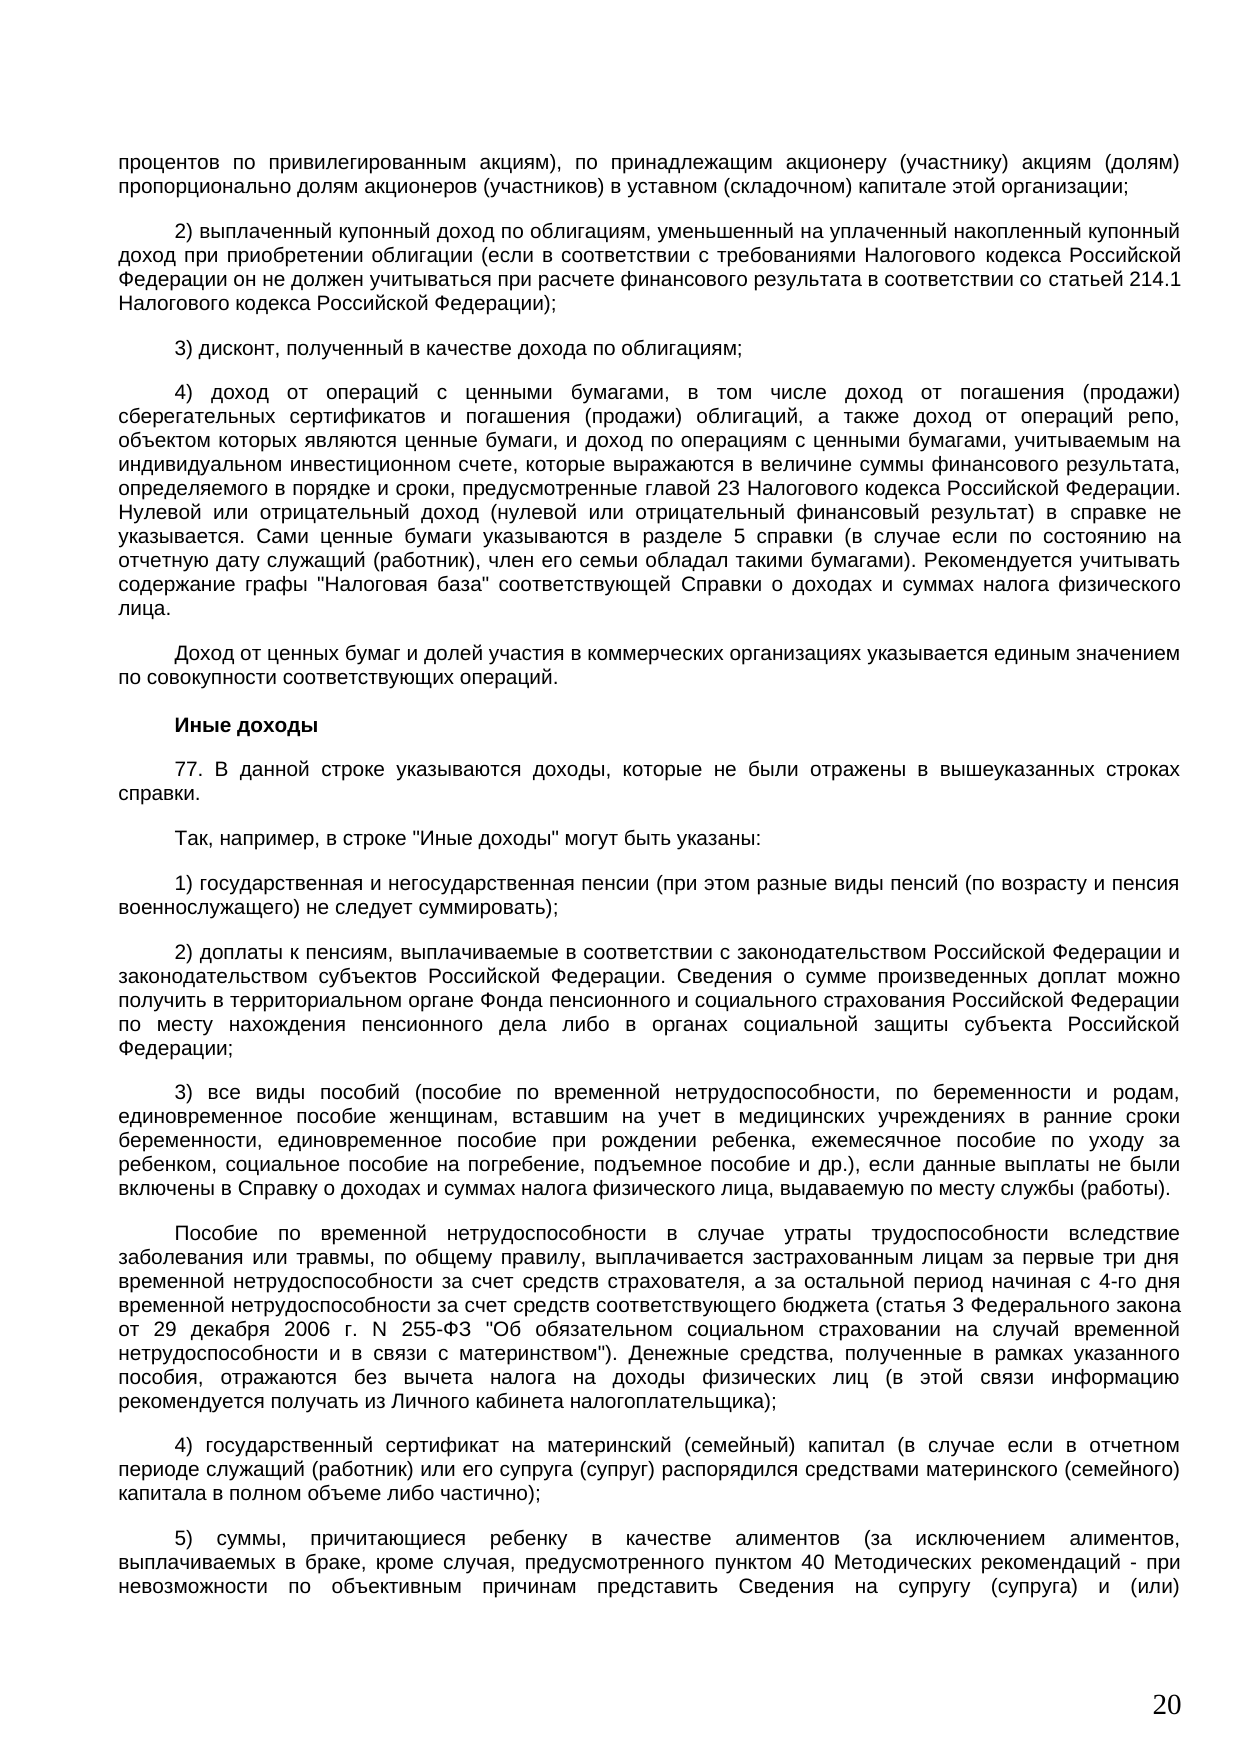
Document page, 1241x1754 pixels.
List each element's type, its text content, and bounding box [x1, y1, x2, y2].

text 1) государственная и негосударственная пенсии (при этом разные виды пенсий (по возрасту и пенсия военнослужащего) не следует суммировать); [118, 871, 1181, 919]
text 77. В данной строке указываются доходы, которые не были отражены в вышеуказанных строках справки. [118, 757, 1181, 805]
text 2) доплаты к пенсиям, выплачиваемые в соответствии с законодательством Российской Федерации и законодательством субъектов Российской Федерации. Сведения о сумме произведенных доплат можно получить в территориальном органе Фонда пенсионного и социального страхования Российской Федерации по месту нахождения пенсионного дела либо в органах социальной защиты субъекта Российской Федерации; [118, 939, 1181, 1059]
text Так, например, в строке "Иные доходы" могут быть указаны: [118, 826, 1181, 850]
text 2) выплаченный купонный доход по облигациям, уменьшенный на уплаченный накопленный купонный доход при приобретении облигации (если в соответствии с требованиями Налогового кодекса Российской Федерации он не должен учитываться при расчете финансового результата в соответствии со статьей 214.1 Налогового кодекса Российской Федерации); [118, 219, 1181, 314]
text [118, 1526, 1181, 1598]
text Доход от ценных бумаг и долей участия в коммерческих организациях указывается единым значением по совокупности соответствующих операций. [118, 641, 1181, 688]
text Пособие по временной нетрудоспособности в случае утраты трудоспособности вследствие заболевания или травмы, по общему правилу, выплачивается застрахованным лицам за первые три дня временной нетрудоспособности за счет средств страхователя, а за остальной период начиная с 4-го дня временной нетрудоспособности за счет средств соответствующего бюджета (статья 3 Федерального закона от 29 декабря 2006 г. N 255-ФЗ "Об обязательном социальном страховании на случай временной нетрудоспособности и в связи с материнством"). Денежные средства, полученные в рамках указанного пособия, отражаются без вычета налога на доходы физических лиц (в этой связи информацию рекомендуется получать из Личного кабинета налогоплательщика); [118, 1221, 1181, 1412]
text Иные доходы [118, 712, 1181, 736]
text 3) дисконт, полученный в качестве дохода по облигациям; [118, 335, 1181, 359]
text 4) доход от операций с ценными бумагами, в том числе доход от погашения (продажи) сберегательных сертификатов и погашения (продажи) облигаций, а также доход от операций репо, объектом которых являются ценные бумаги, и доход по операциям с ценными бумагами, учитываемым на индивидуальном инвестиционном счете, которые выражаются в величине суммы финансового результата, определяемого в порядке и сроки, предусмотренные главой 23 Налогового кодекса Российской Федерации. Нулевой или отрицательный доход (нулевой или отрицательный финансовый результат) в справке не указывается. Сами ценные бумаги указываются в разделе 5 справки (в случае если по состоянию на отчетную дату служащий (работник), член его семьи обладал такими бумагами). Рекомендуется учитывать содержание графы "Налоговая база" соответствующей Справки о доходах и суммах налога физического лица. [118, 380, 1181, 620]
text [118, 150, 1181, 198]
text 3) все виды пособий (пособие по временной нетрудоспособности, по беременности и родам, единовременное пособие женщинам, вставшим на учет в медицинских учреждениях в ранние сроки беременности, единовременное пособие при рождении ребенка, ежемесячное пособие по уходу за ребенком, социальное пособие на погребение, подъемное пособие и др.), если данные выплаты не были включены в Справку о доходах и суммах налога физического лица, выдаваемую по месту службы (работы). [118, 1080, 1181, 1200]
text 4) государственный сертификат на материнский (семейный) капитал (в случае если в отчетном периоде служащий (работник) или его супруга (супруг) распорядился средствами материнского (семейного) капитала в полном объеме либо частично); [118, 1433, 1181, 1505]
